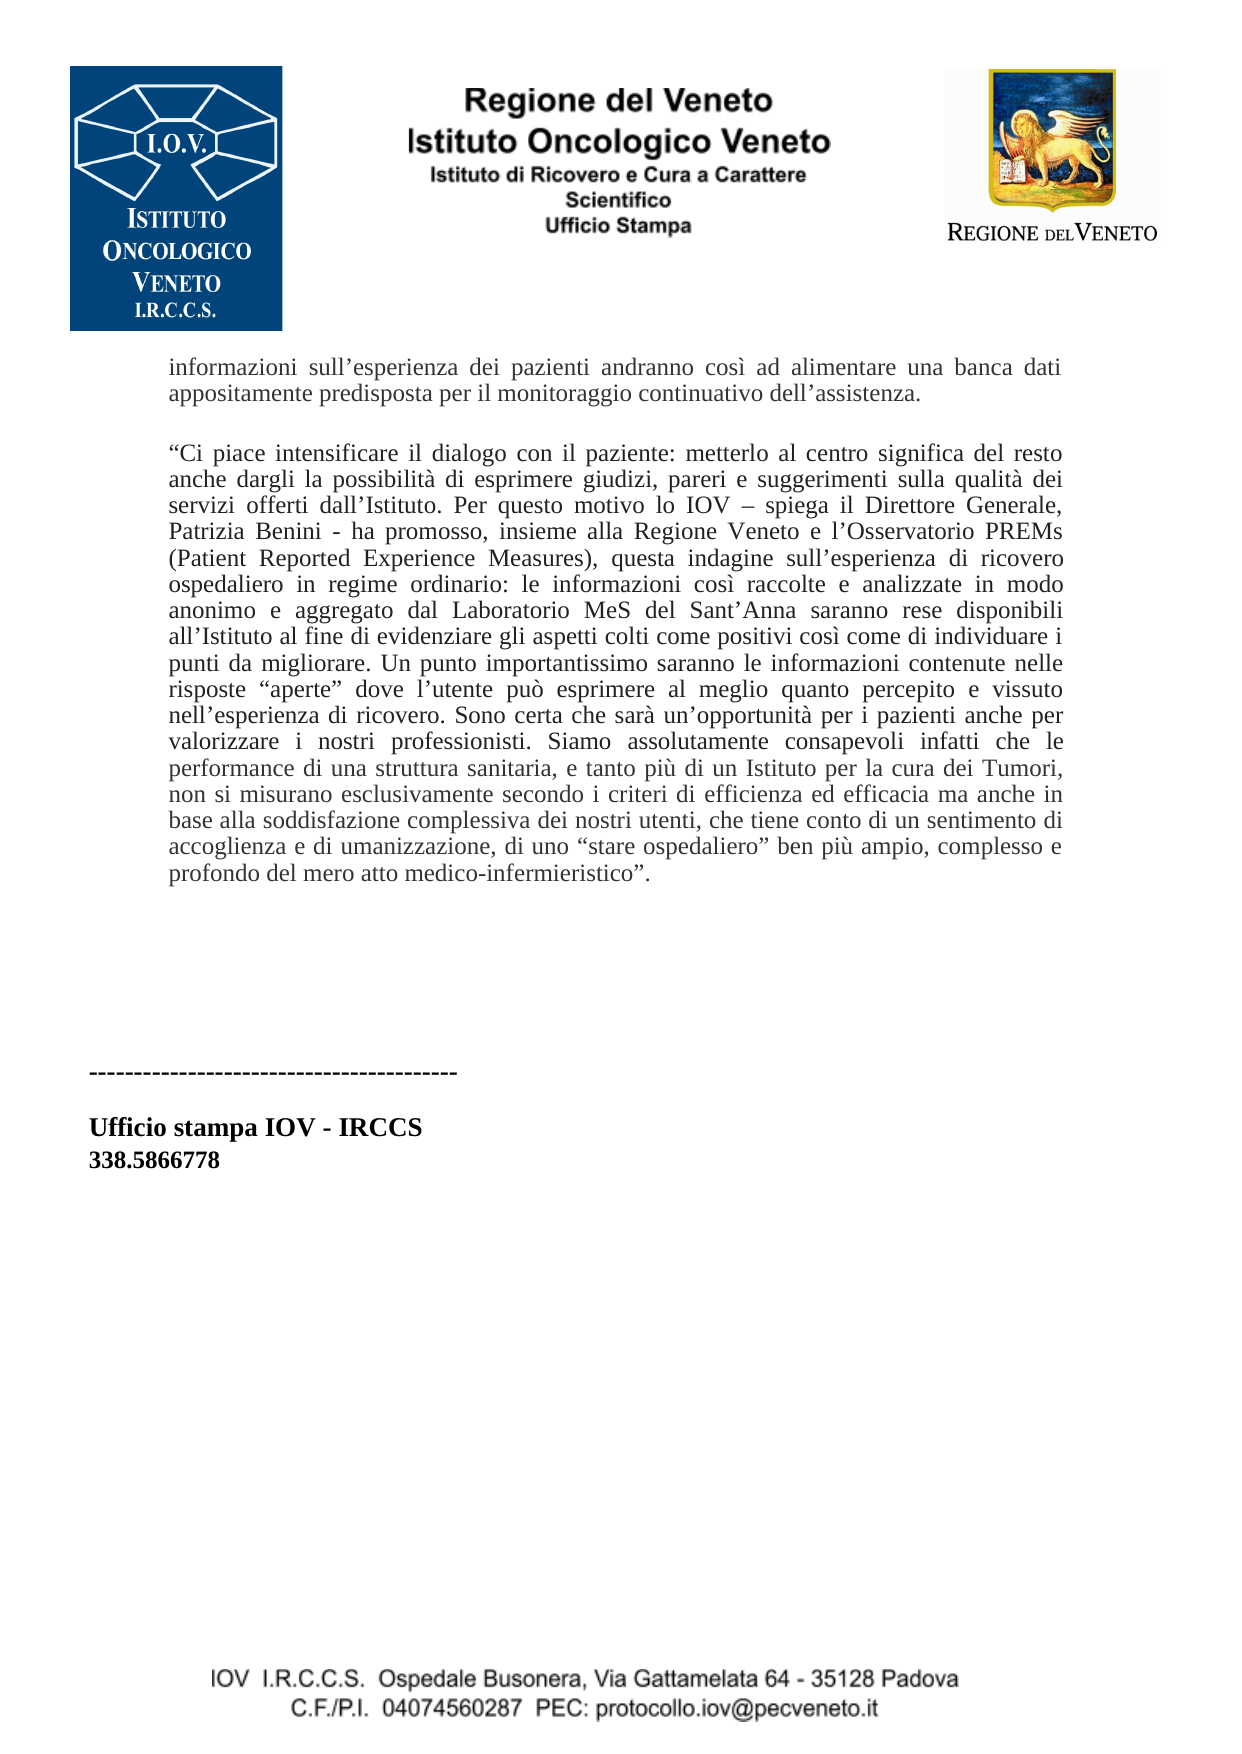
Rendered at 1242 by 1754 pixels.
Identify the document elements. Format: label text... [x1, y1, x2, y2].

text ----------------------------------------- [88, 1055, 1075, 1086]
text informazioni sull’esperienza dei pazienti andranno così ad alimentare una banca dati appositamente predisposta per il monitoraggio continuativo dell’assistenza. [168, 354, 1062, 407]
text Ufficio stampa IOV - IRCCS [88, 1111, 1075, 1142]
text “Ci piace intensificare il dialogo con il paziente: metterlo al centro significa del resto anche dargli la possibilità di esprimere giudizi, pareri e suggerimenti sulla qualità dei servizi offerti dall’Istituto. Per questo motivo lo IOV – spiega il Direttore Generale, Patrizia Benini - ha promosso, insieme alla Regione Veneto e l’Osservatorio PREMs (Patient Reported Experience Measures), questa indagine sull’esperienza di ricovero ospedaliero in regime ordinario: le informazioni così raccolte e analizzate in modo anonimo e aggregato dal Laboratorio MeS del Sant’Anna saranno rese disponibili all’Istituto al fine di evidenziare gli aspetti colti come positivi così come di individuare i punti da migliorare. Un punto importantissimo saranno le informazioni contenute nelle risposte “aperte” dove l’utente può esprimere al meglio quanto percepito e vissuto nell’esperienza di ricovero. Sono certa che sarà un’opportunità per i pazienti anche per valorizzare i nostri professionisti. Siamo assolutamente consapevoli infatti che le performance di una struttura sanitaria, e tanto più di un Istituto per la cura dei Tumori, non si misurano esclusivamente secondo i criteri di efficienza ed efficacia ma anche in base alla soddisfazione complessiva dei nostri utenti, che tiene conto di un sentimento di accoglienza e di umanizzazione, di uno “stare ospedaliero” ben più ampio, complesso e profondo del mero atto medico-infermieristico”. [168, 440, 1064, 886]
picture [212, 1669, 959, 1722]
picture [70, 66, 283, 331]
picture [945, 67, 1161, 243]
picture [408, 88, 831, 238]
text 338.5866778 [88, 1146, 1075, 1174]
